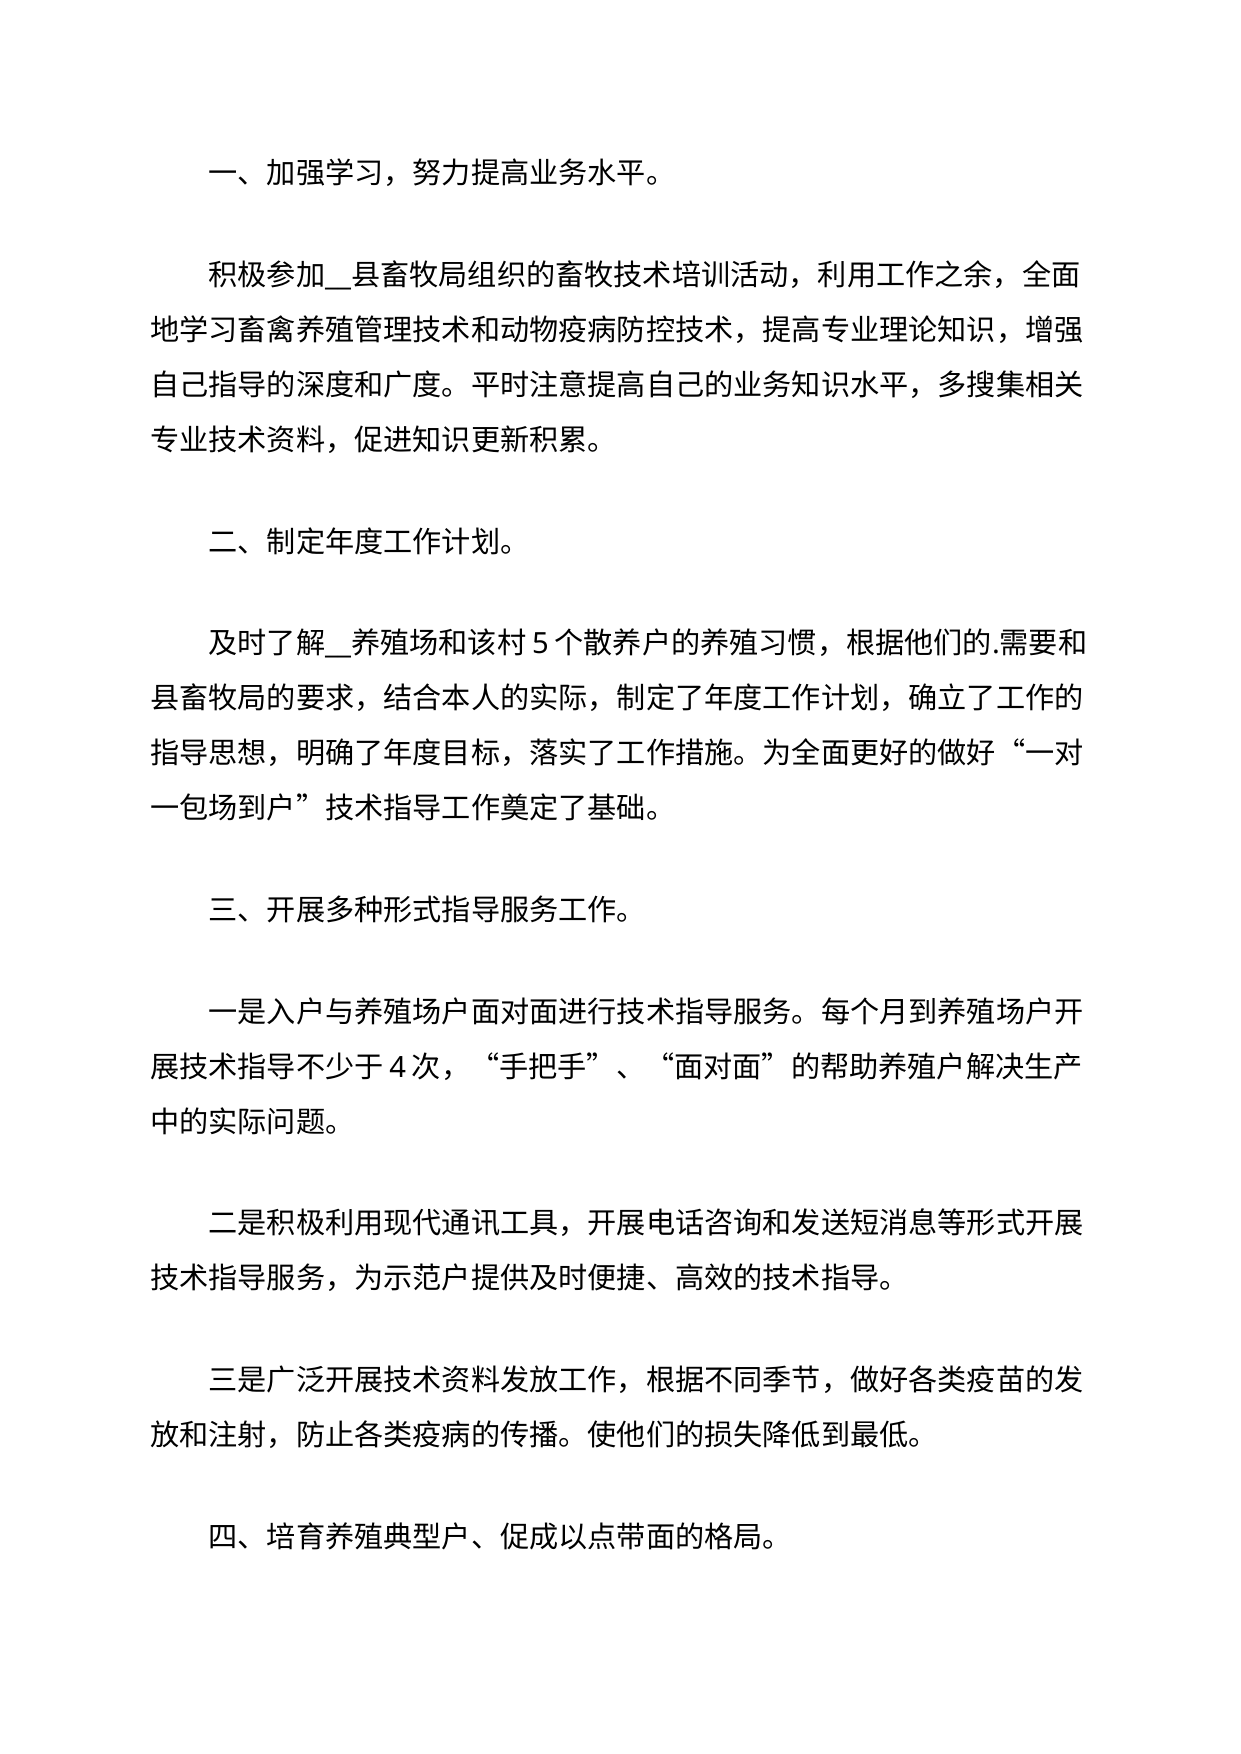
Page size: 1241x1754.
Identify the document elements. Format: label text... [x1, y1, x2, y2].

text 三、开展多种形式指导服务工作。 [150, 887, 1090, 929]
text 二是积极利用现代通讯工具，开展电话咨询和发送短消息等形式开展技术指导服务，为示范户提供及时便捷、高效的技术指导。 [150, 1200, 1090, 1297]
text 四、培育养殖典型户、促成以点带面的格局。 [150, 1513, 1090, 1556]
text 及时了解__养殖场和该村5个散养户的养殖习惯，根据他们的.需要和县畜牧局的要求，结合本人的实际，制定了年度工作计划，确立了工作的指导思想，明确了年度目标，落实了工作措施。为全面更好的做好“一对一包场到户”技术指导工作奠定了基础。 [150, 620, 1090, 827]
text 二、制定年度工作计划。 [150, 518, 1090, 561]
text 积极参加__县畜牧局组织的畜牧技术培训活动，利用工作之余，全面地学习畜禽养殖管理技术和动物疫病防控技术，提高专业理论知识，增强自己指导的深度和广度。平时注意提高自己的业务知识水平，多搜集相关专业技术资料，促进知识更新积累。 [150, 252, 1090, 459]
text 一、加强学习，努力提高业务水平。 [150, 150, 1090, 192]
text 三是广泛开展技术资料发放工作，根据不同季节，做好各类疫苗的发放和注射，防止各类疫病的传播。使他们的损失降低到最低。 [150, 1357, 1090, 1454]
text 一是入户与养殖场户面对面进行技术指导服务。每个月到养殖场户开展技术指导不少于4次，“手把手”、“面对面”的帮助养殖户解决生产中的实际问题。 [150, 988, 1090, 1141]
